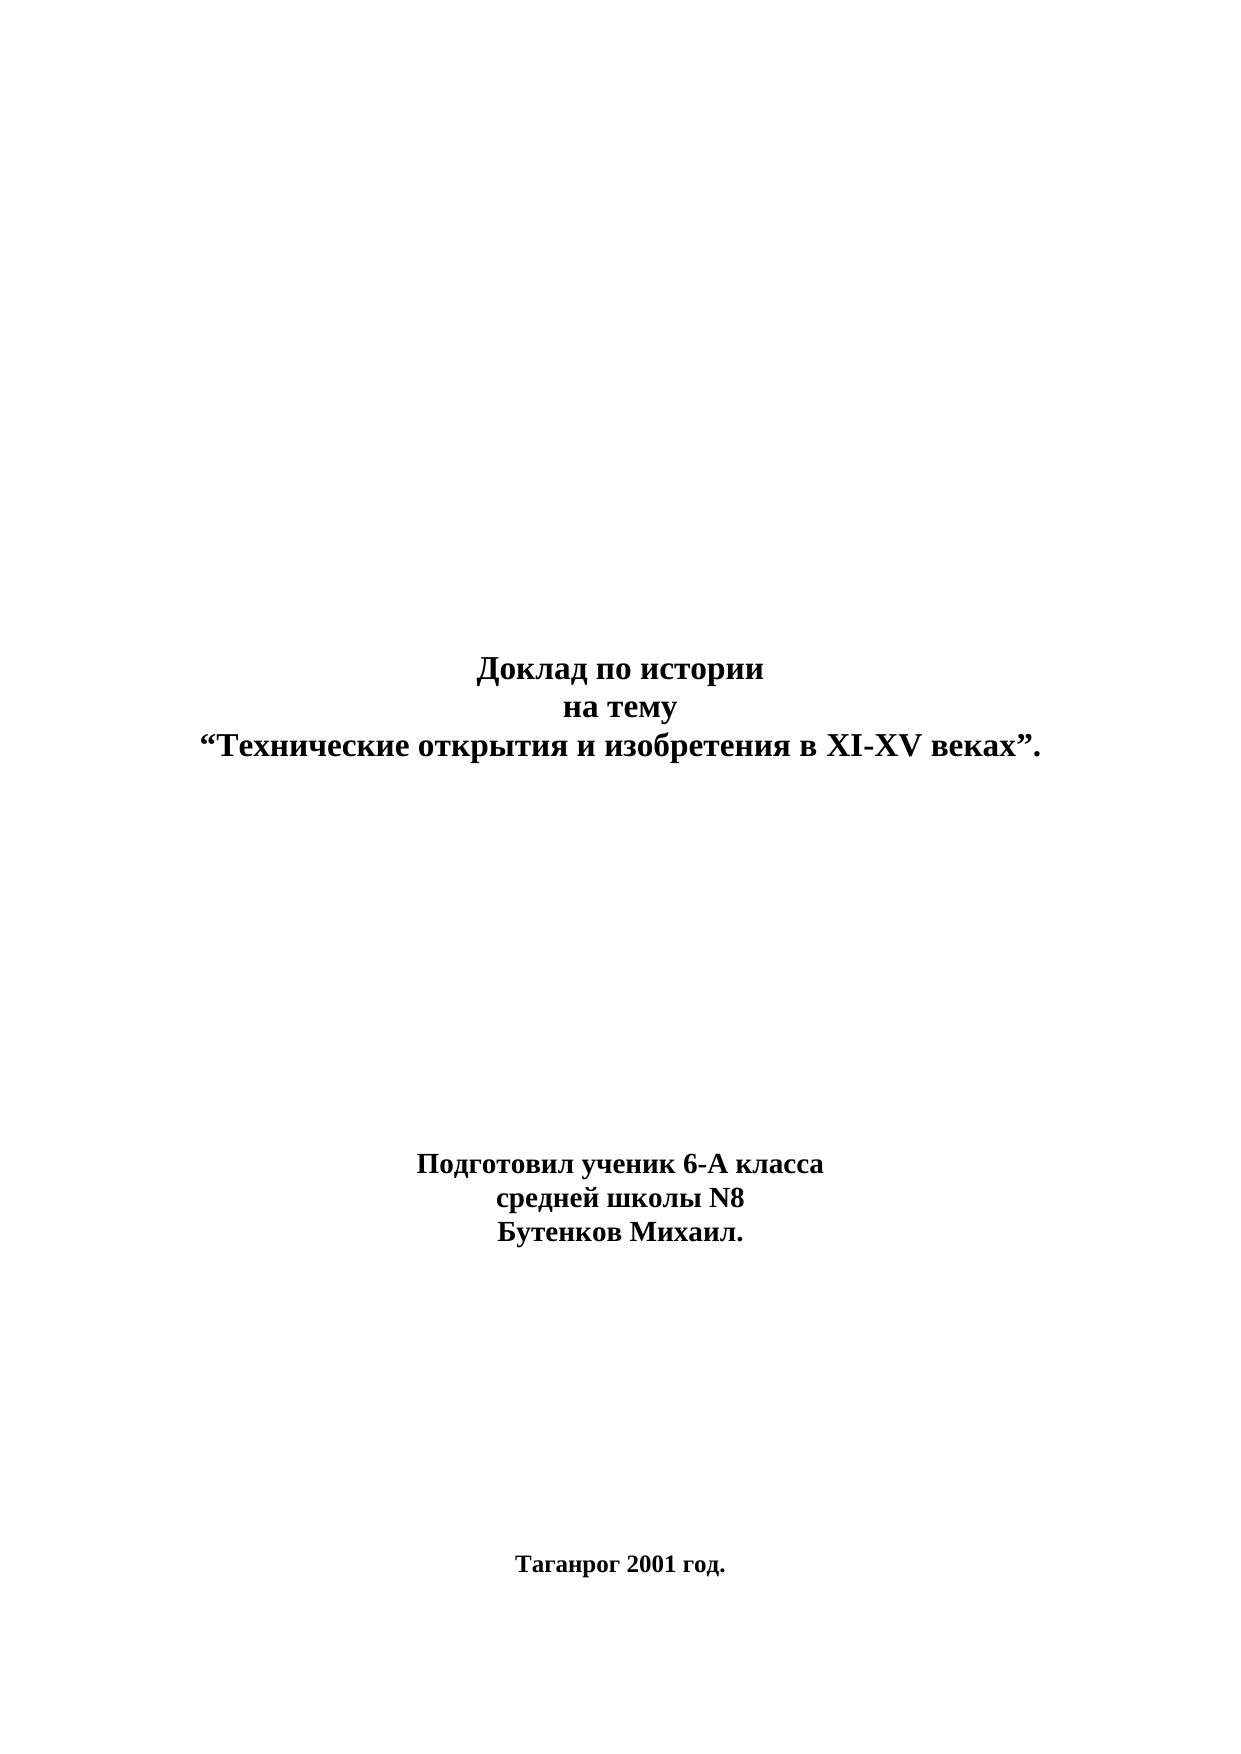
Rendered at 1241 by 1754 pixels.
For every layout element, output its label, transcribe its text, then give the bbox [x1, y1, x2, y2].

text Таганрог 2001 год. [187, 1549, 1053, 1578]
text Доклад по истории [187, 648, 1053, 687]
text средней школы N8 [187, 1180, 1053, 1214]
text Подготовил ученик 6-А класса [187, 1147, 1053, 1180]
text Бутенков Михаил. [187, 1214, 1053, 1247]
text на тему [187, 687, 1053, 725]
text “Технические открытия и изобретения в XI-XV веках”. [187, 725, 1053, 763]
